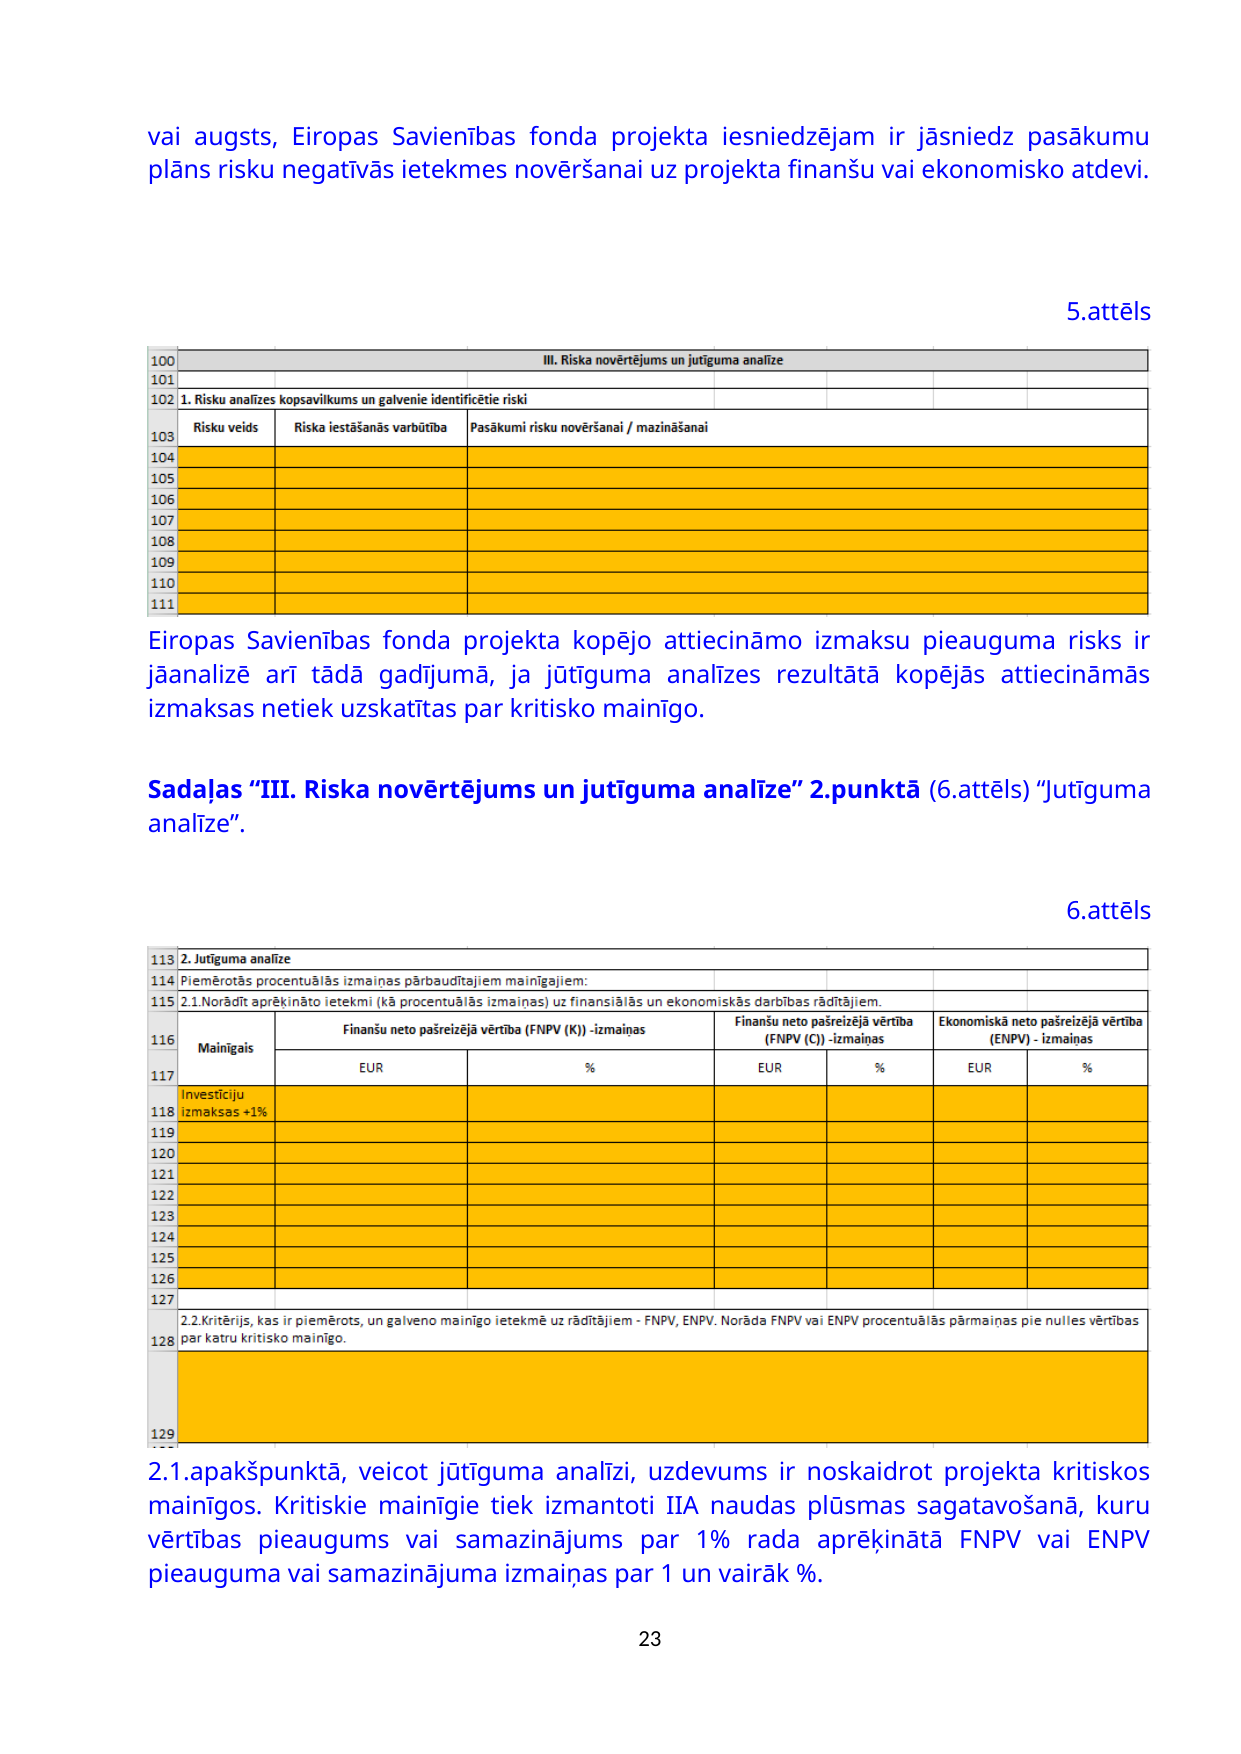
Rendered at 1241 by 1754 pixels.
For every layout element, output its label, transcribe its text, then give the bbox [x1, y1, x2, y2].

text Sadaļas “III. Riska novērtējums un jutīguma analīze” 2.punktā (6.attēls) “Jutīguma analīze”. [148, 771, 1152, 839]
text 5.attēls [148, 293, 1152, 327]
picture [147, 346, 1152, 617]
text Eiropas Savienības fonda projekta kopējo attiecināmo izmaksu pieauguma risks ir jāanalizē arī tādā gadījumā, ja jūtīguma analīzes rezultātā kopējās attiecināmās izmaksas netiek uzskatītas par kritisko mainīgo. [148, 623, 1152, 725]
picture [147, 946, 1152, 1448]
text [148, 118, 1152, 186]
text 2.1.apakšpunktā, veicot jūtīguma analīzi, uzdevums ir noskaidrot projekta kritiskos mainīgos. Kritiskie mainīgie tiek izmantoti IIA naudas plūsmas sagatavošanā, kuru vērtības pieaugums vai samazinājums par 1% rada aprēķinātā FNPV vai ENPV pieauguma vai samazinājuma izmaiņas par 1 un vairāk %. [148, 1454, 1152, 1590]
text 6.attēls [148, 893, 1152, 927]
